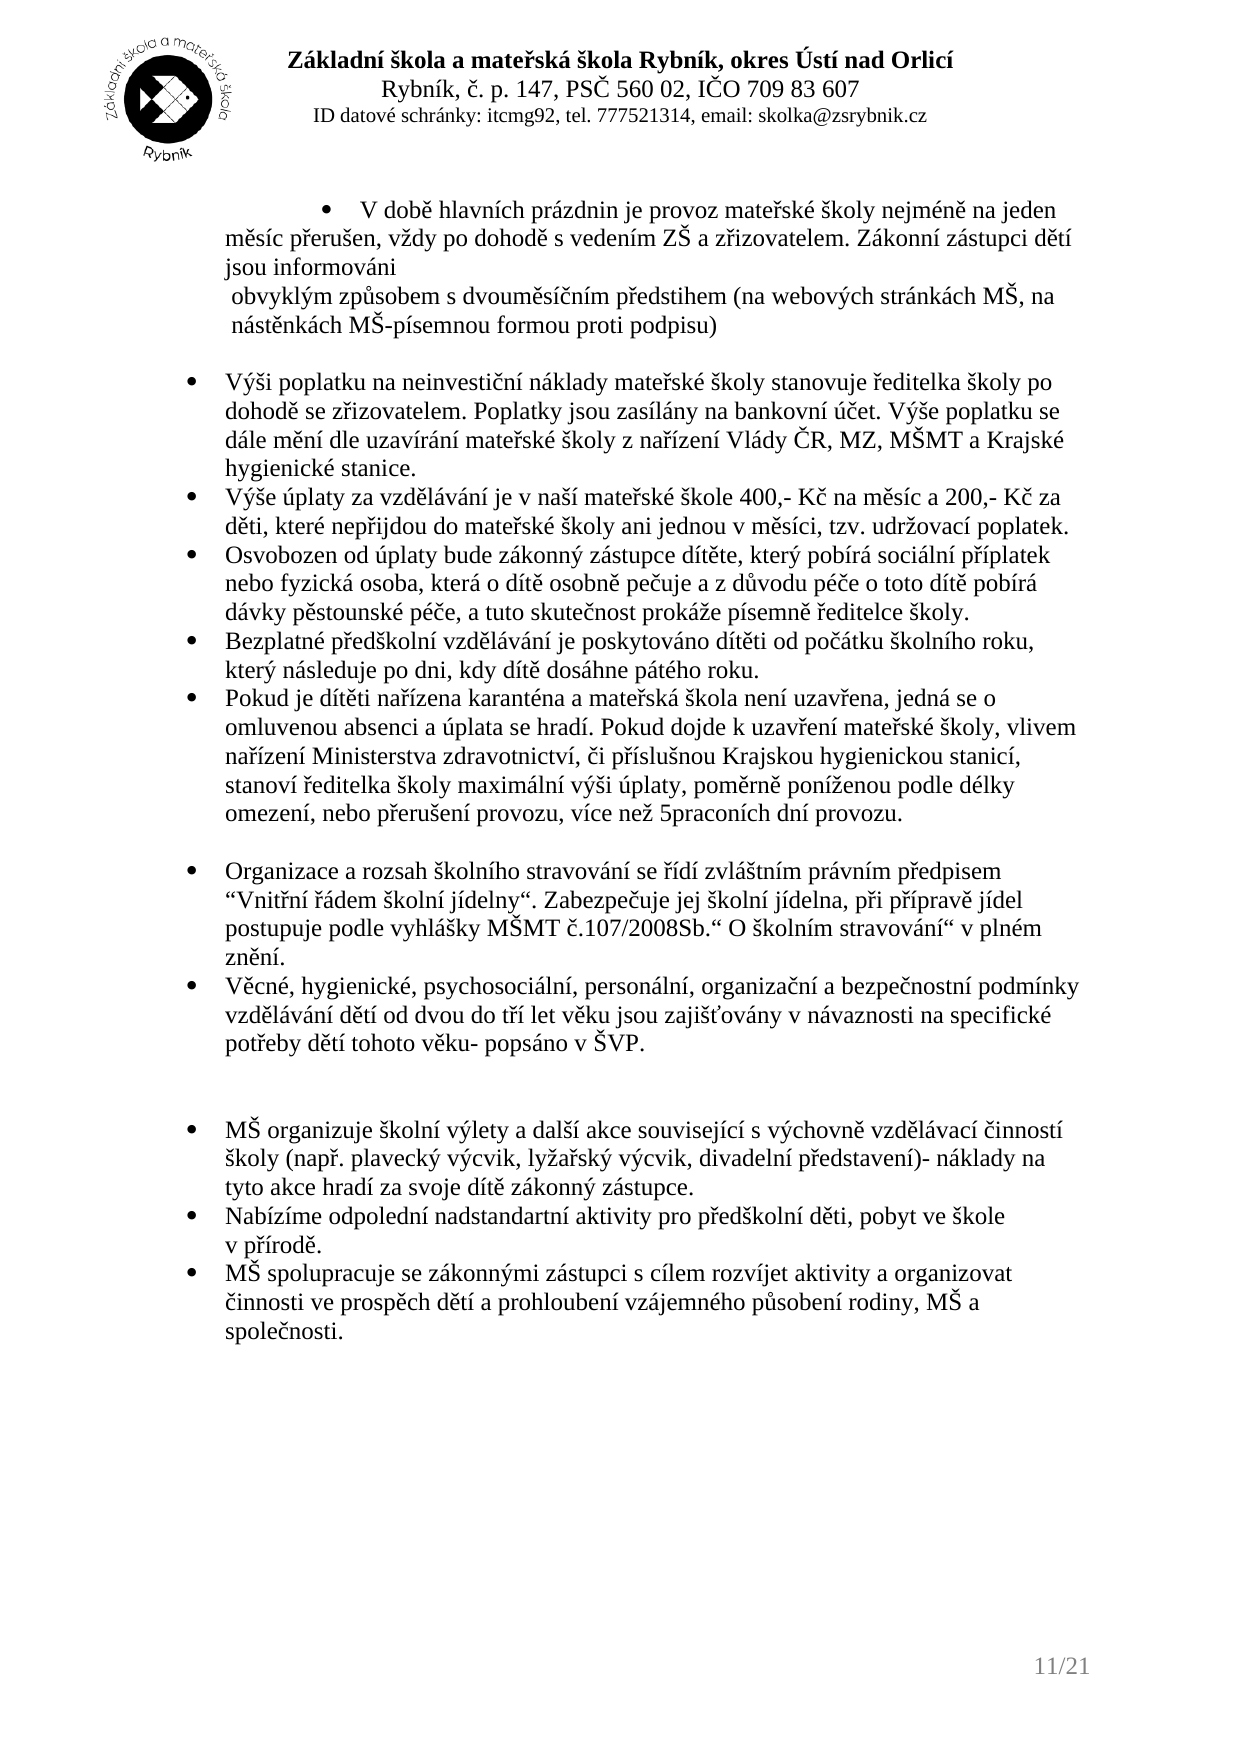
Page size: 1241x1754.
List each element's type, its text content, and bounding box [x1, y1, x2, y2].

list Osvobozen od úplaty bude zákonný zástupce dítěte, který pobírá sociální příplatek nebo fyzická osoba, která o dítě osobně pečuje a z důvodu péče o toto dítě pobírá dávky pěstounské péče, a tuto skutečnost prokáže písemně ředitelce školy. [187, 540, 1090, 626]
list Výši poplatku na neinvestiční náklady mateřské školy stanovuje ředitelka školy po dohodě se zřizovatelem. Poplatky jsou zasílány na bankovní účet. Výše poplatku se dále mění dle uzavírání mateřské školy z nařízení Vlády ČR, MZ, MŠMT a Krajské hygienické stanice. [187, 367, 1090, 482]
list Nabízíme odpolední nadstandartní aktivity pro předškolní děti, pobyt ve škole v přírodě. [187, 1201, 1090, 1258]
list Organizace a rozsah školního stravování se řídí zvláštním právním předpisem “Vnitřní řádem školní jídelny“. Zabezpečuje jej školní jídelna, při přípravě jídel postupuje podle vyhlášky MŠMT č.107/2008Sb.“ O školním stravování“ v plném znění. [187, 856, 1090, 971]
text obvyklým způsobem s dvouměsíčním předstihem (na webových stránkách MŠ, na [150, 281, 1090, 310]
list V době hlavních prázdnin je provoz mateřské školy nejméně na jeden měsíc přerušen, vždy po dohodě s vedením ZŠ a zřizovatelem. Zákonní zástupci dětí jsou informováni [187, 195, 1090, 281]
picture [68, 0, 266, 196]
text nástěnkách MŠ-písemnou formou proti podpisu) [150, 310, 1090, 338]
list Výše úplaty za vzdělávání je v naší mateřské škole 400,- Kč na měsíc a 200,- Kč za děti, které nepřijdou do mateřské školy ani jednou v měsíci, tzv. udržovací poplatek. [187, 482, 1090, 540]
list Bezplatné předškolní vzdělávání je poskytováno dítěti od počátku školního roku, který následuje po dni, kdy dítě dosáhne pátého roku. [187, 626, 1090, 683]
list MŠ organizuje školní výlety a další akce související s výchovně vzdělávací činností školy (např. plavecký výcvik, lyžařský výcvik, divadelní představení)- náklady na tyto akce hradí za svoje dítě zákonný zástupce. [187, 1115, 1090, 1201]
list MŠ spolupracuje se zákonnými zástupci s cílem rozvíjet aktivity a organizovat činnosti ve prospěch dětí a prohloubení vzájemného působení rodiny, MŠ a společnosti. [187, 1258, 1090, 1345]
list Věcné, hygienické, psychosociální, personální, organizační a bezpečnostní podmínky vzdělávání dětí od dvou do tří let věku jsou zajišťovány v návaznosti na specifické potřeby dětí tohoto věku- popsáno v ŠVP. [187, 971, 1090, 1057]
list Pokud je dítěti nařízena karanténa a mateřská škola není uzavřena, jedná se o omluvenou absenci a úplata se hradí. Pokud dojde k uzavření mateřské školy, vlivem nařízení Ministerstva zdravotnictví, či příslušnou Krajskou hygienickou stanicí, stanoví ředitelka školy maximální výši úplaty, poměrně poníženou podle délky omezení, nebo přerušení provozu, více než 5praconích dní provozu. [187, 683, 1090, 827]
